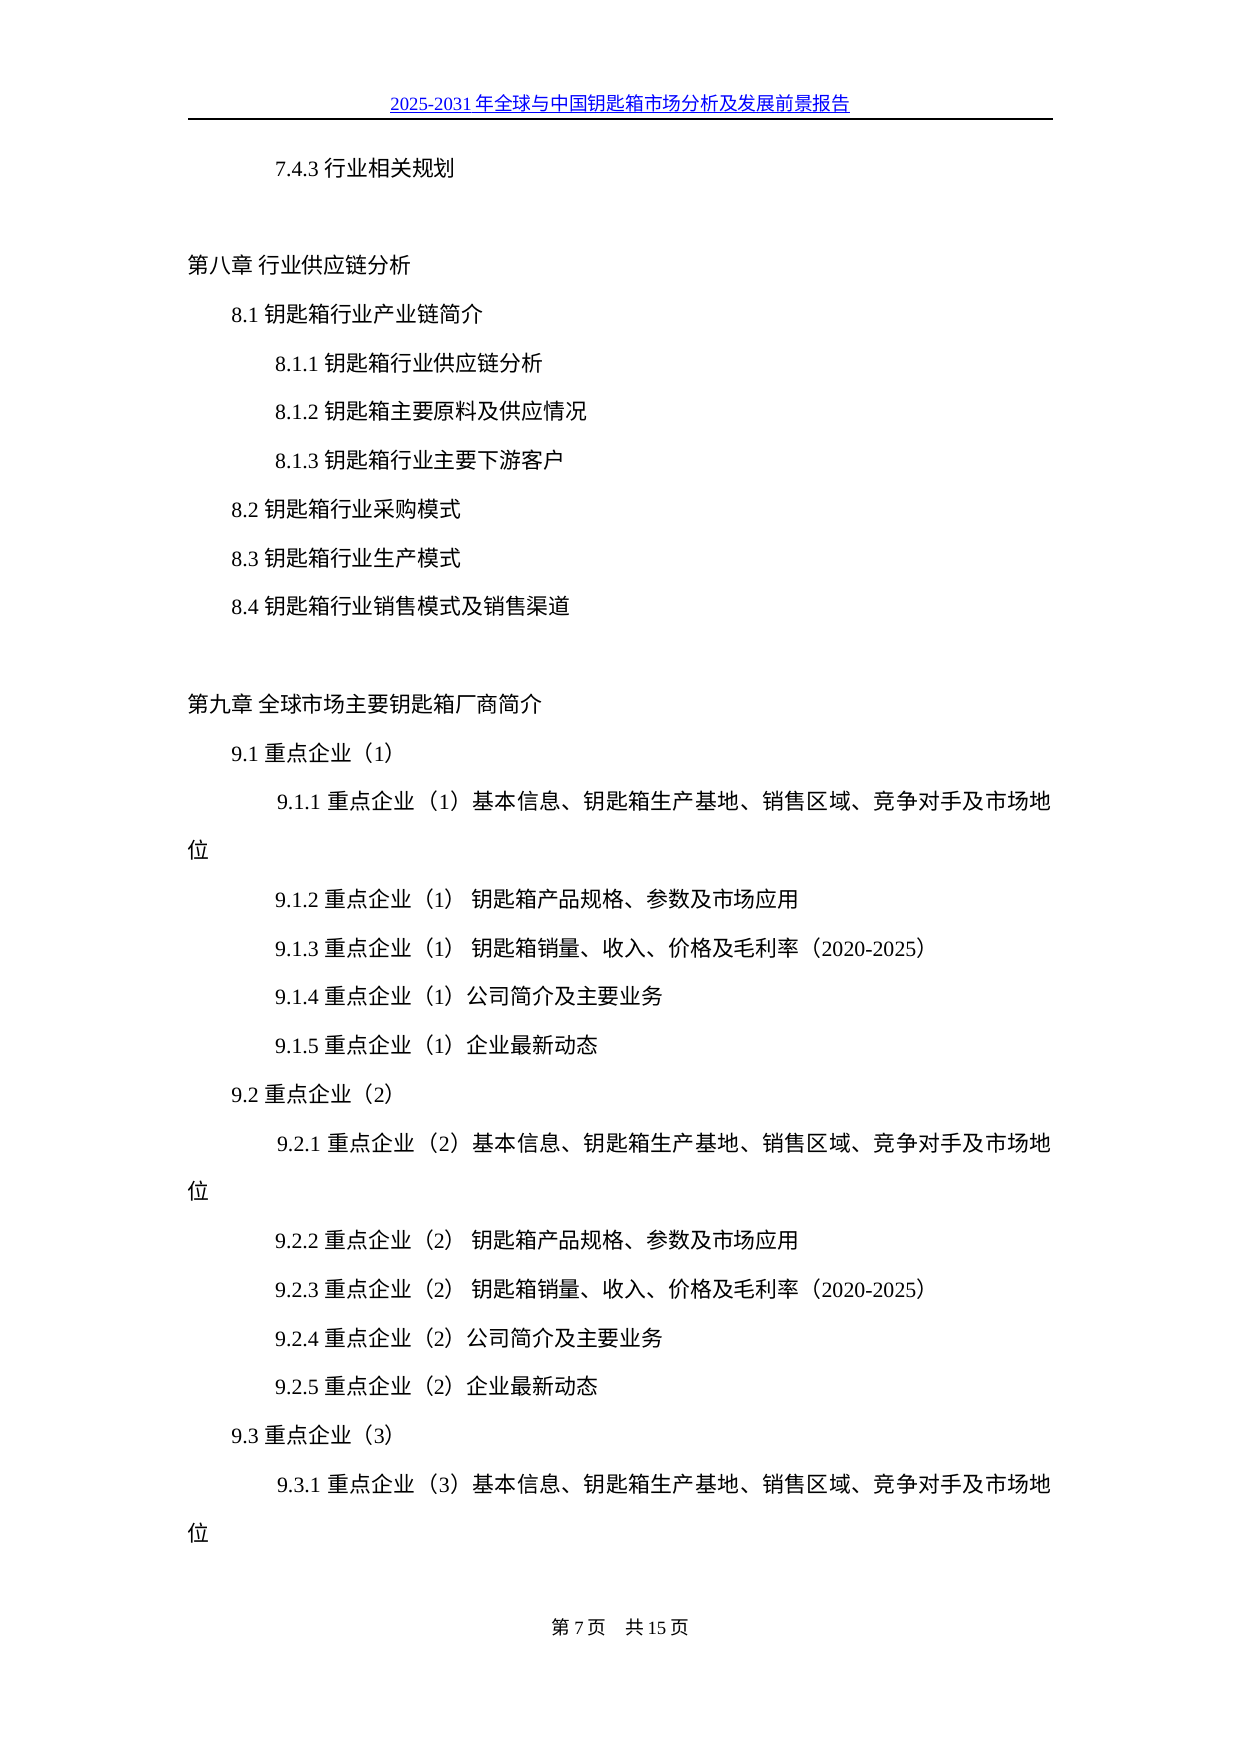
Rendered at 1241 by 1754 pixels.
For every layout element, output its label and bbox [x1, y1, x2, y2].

text [187, 150, 1053, 1548]
